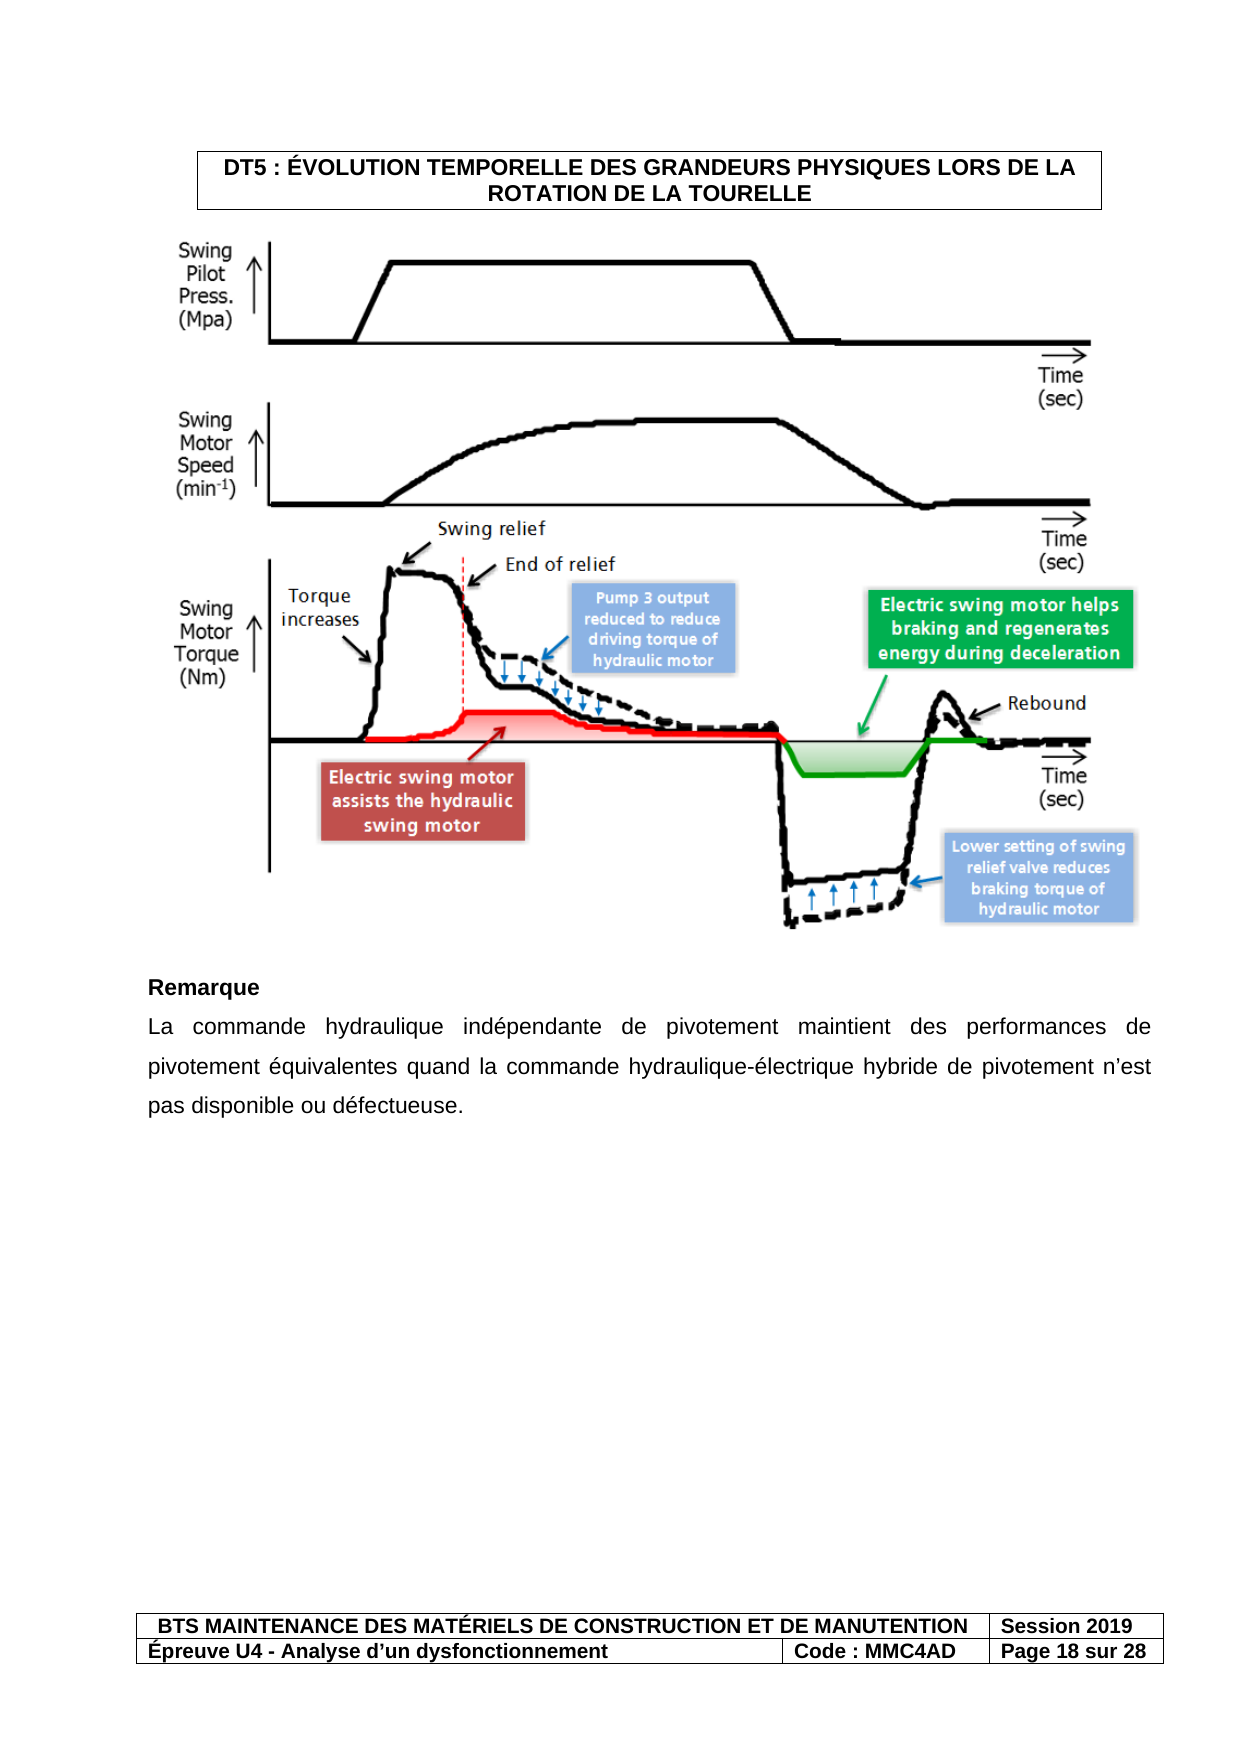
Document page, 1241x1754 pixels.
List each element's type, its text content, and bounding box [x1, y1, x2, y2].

text DT5 : ÉVOLUTION TEMPORELLE DES GRANDEURS PHYSIQUES LORS DE LA ROTATION DE LA TOURELLE [198, 152, 1101, 209]
text Remarque [148, 974, 1093, 1000]
picture [162, 224, 1142, 934]
text La commande hydraulique indépendante de pivotement maintient des performances de pivotement équivalentes quand la commande hydraulique-électrique hybride de pivotement n’est pas disponible ou défectueuse. [148, 1013, 1152, 1119]
